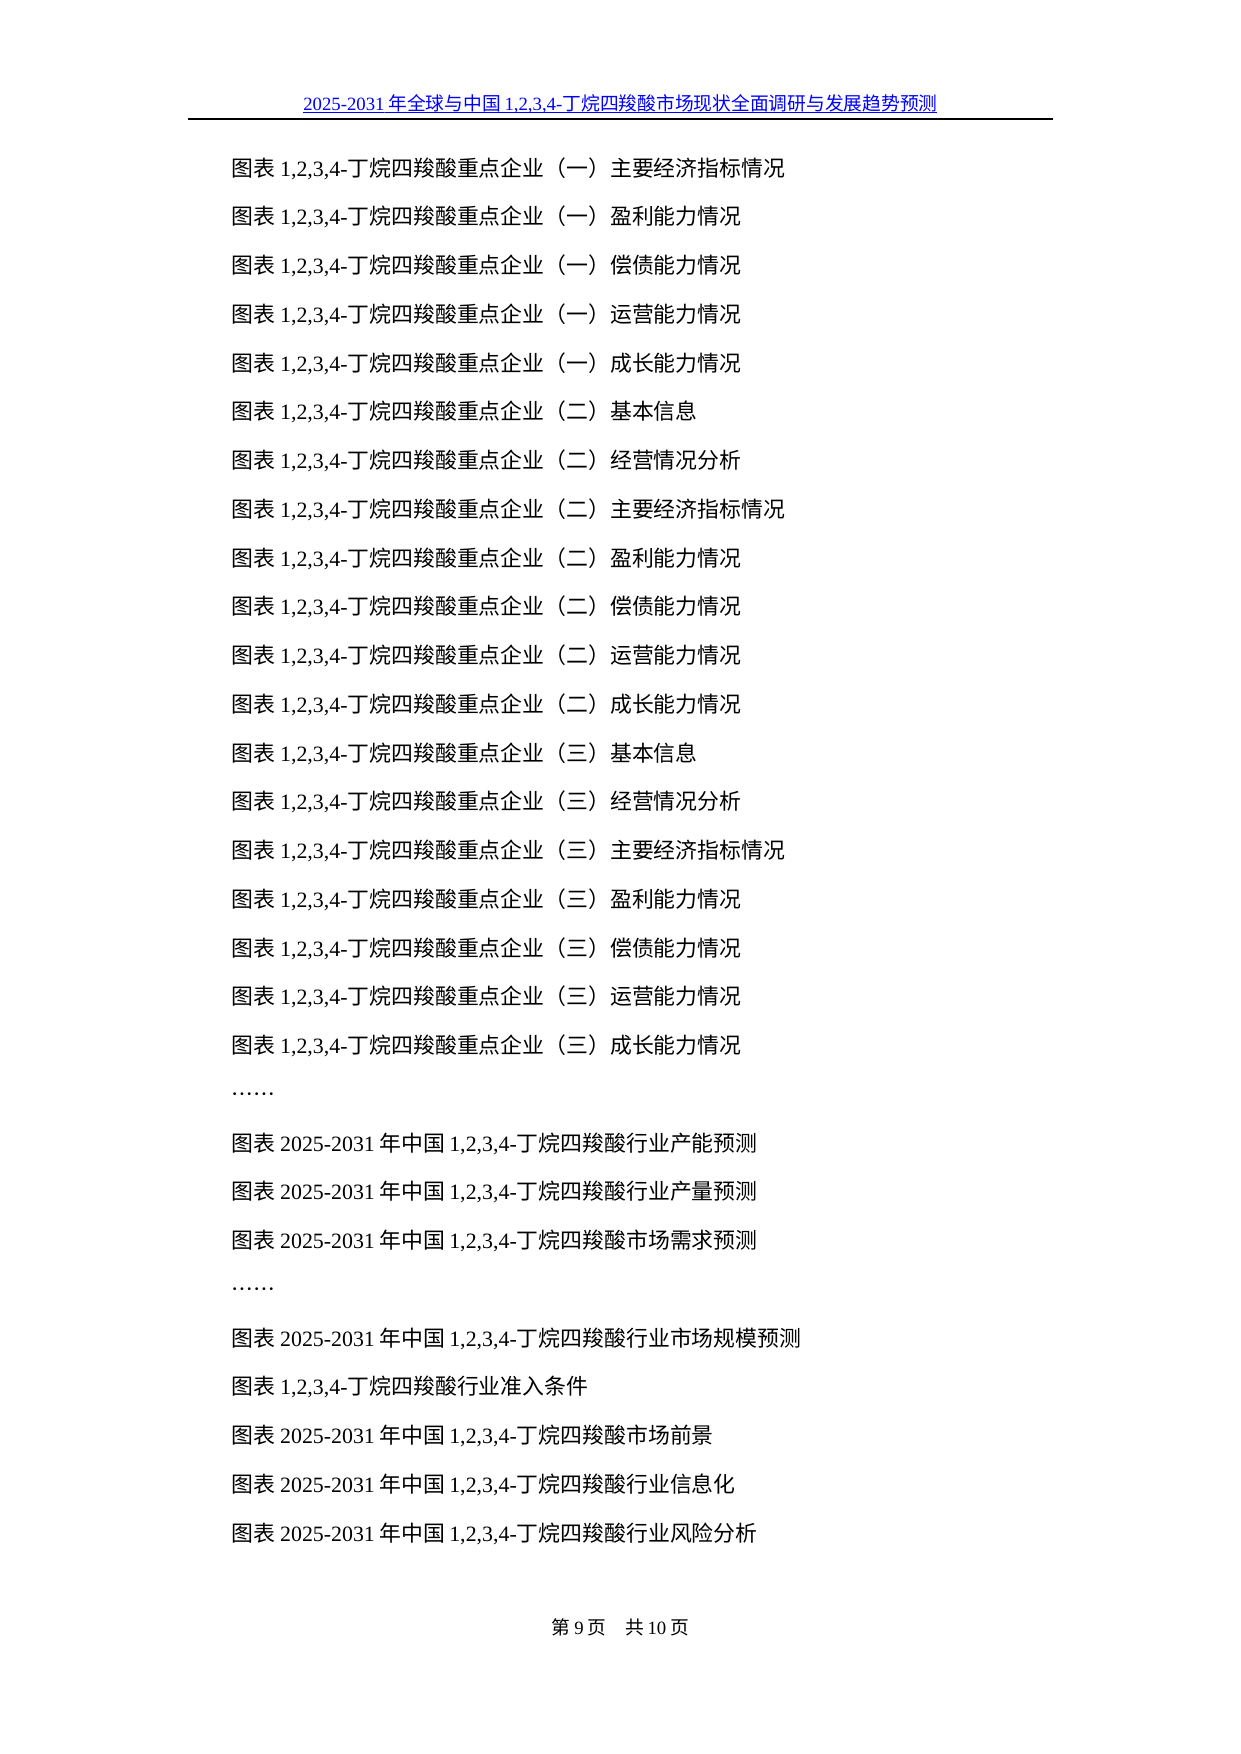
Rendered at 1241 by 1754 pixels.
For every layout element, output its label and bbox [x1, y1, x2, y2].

text [187, 150, 1053, 1548]
